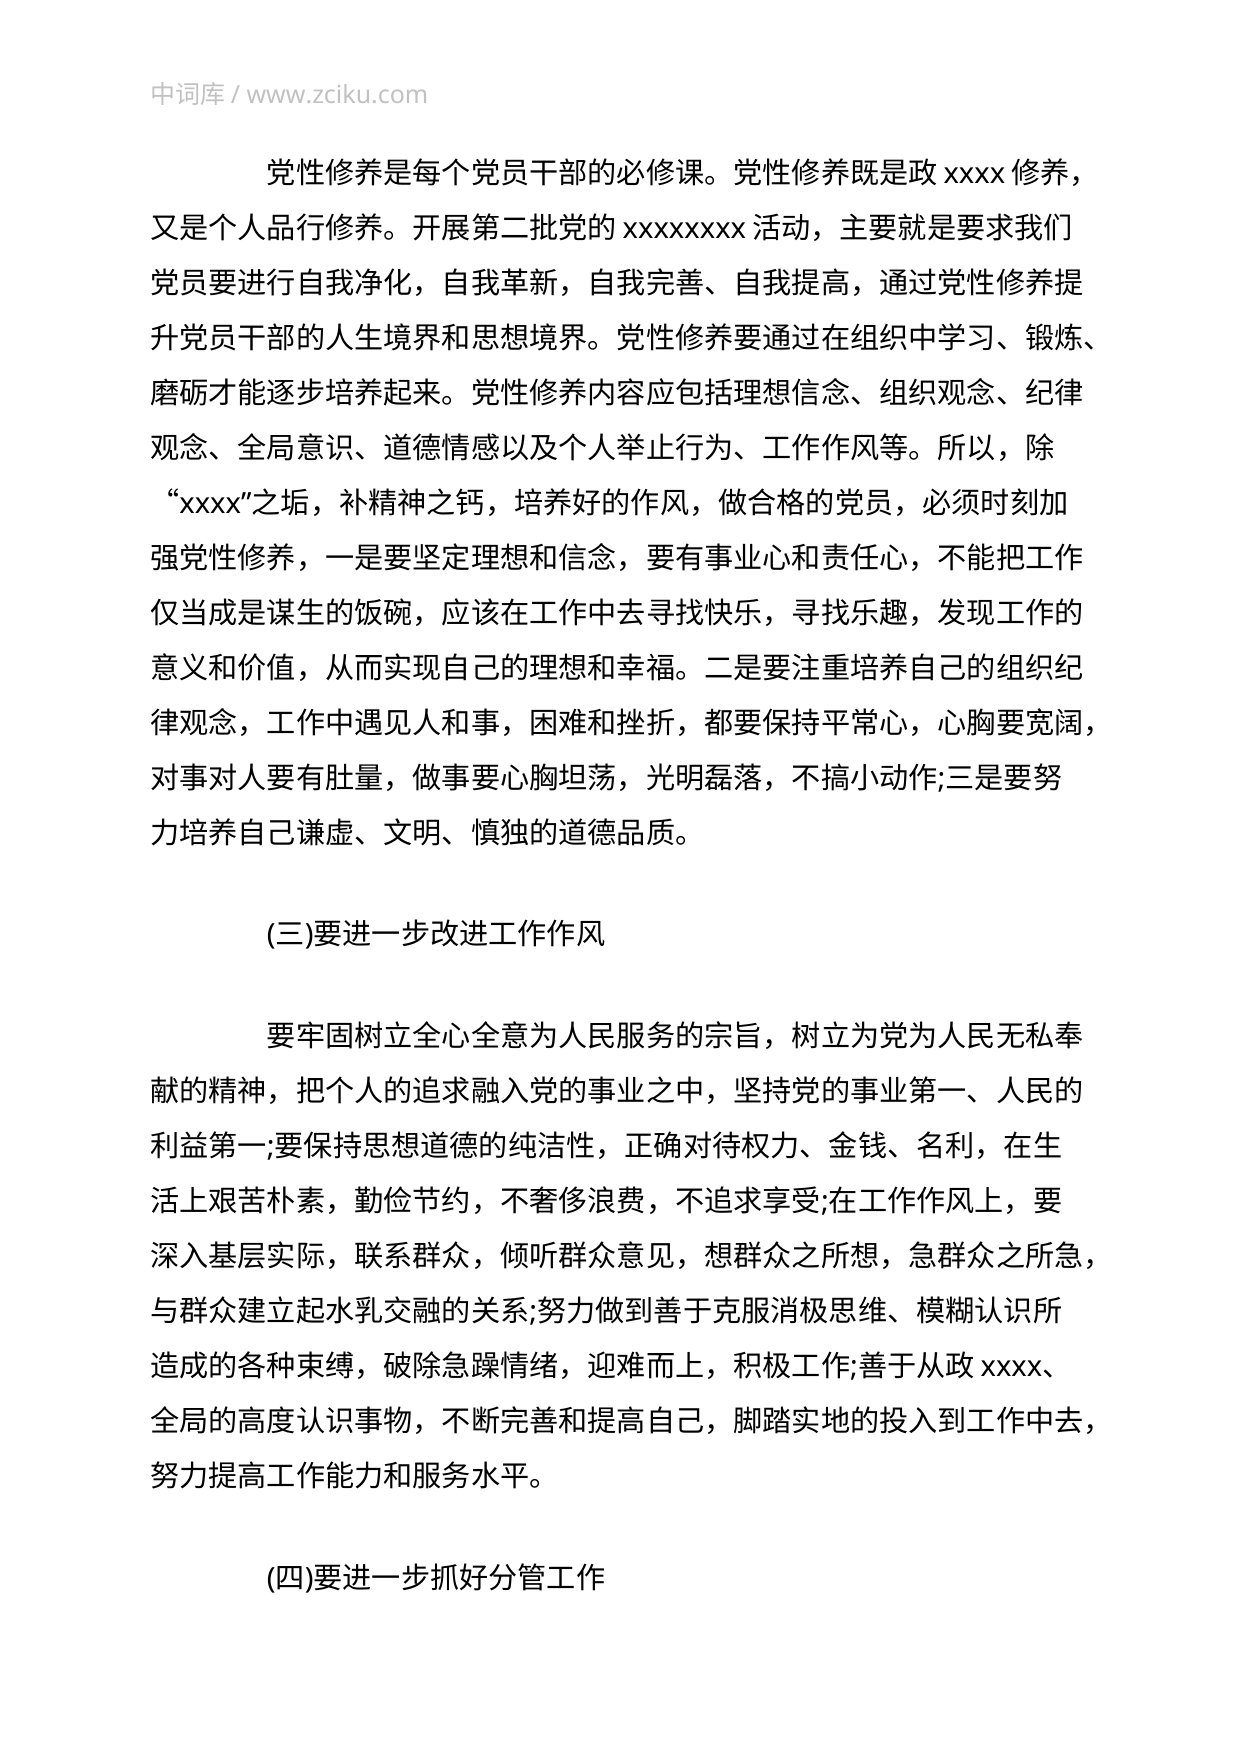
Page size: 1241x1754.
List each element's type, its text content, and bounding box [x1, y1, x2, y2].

text 党性修养是每个党员干部的必修课。党性修养既是政xxxx修养，又是个人品行修养。开展第二批党的xxxxxxxx活动，主要就是要求我们党员要进行自我净化，自我革新，自我完善、自我提高，通过党性修养提升党员干部的人生境界和思想境界。党性修养要通过在组织中学习、锻炼、磨砺才能逐步培养起来。党性修养内容应包括理想信念、组织观念、纪律观念、全局意识、道德情感以及个人举止行为、工作作风等。所以，除“xxxx”之垢，补精神之钙，培养好的作风，做合格的党员，必须时刻加强党性修养，一是要坚定理想和信念，要有事业心和责任心，不能把工作仅当成是谋生的饭碗，应该在工作中去寻找快乐，寻找乐趣，发现工作的意义和价值，从而实现自己的理想和幸福。二是要注重培养自己的组织纪律观念，工作中遇见人和事，困难和挫折，都要保持平常心，心胸要宽阔，对事对人要有肚量，做事要心胸坦荡，光明磊落，不搞小动作;三是要努力培养自己谦虚、文明、慎独的道德品质。 [150, 150, 1090, 851]
text 要牢固树立全心全意为人民服务的宗旨，树立为党为人民无私奉献的精神，把个人的追求融入党的事业之中，坚持党的事业第一、人民的利益第一;要保持思想道德的纯洁性，正确对待权力、金钱、名利，在生活上艰苦朴素，勤俭节约，不奢侈浪费，不追求享受;在工作作风上，要深入基层实际，联系群众，倾听群众意见，想群众之所想，急群众之所急，与群众建立起水乳交融的关系;努力做到善于克服消极思维、模糊认识所造成的各种束缚，破除急躁情绪，迎难而上，积极工作;善于从政xxxx、全局的高度认识事物，不断完善和提高自己，脚踏实地的投入到工作中去，努力提高工作能力和服务水平。 [150, 1013, 1090, 1495]
text (三)要进一步改进工作作风 [150, 911, 1090, 953]
text (四)要进一步抓好分管工作 [150, 1554, 1090, 1597]
